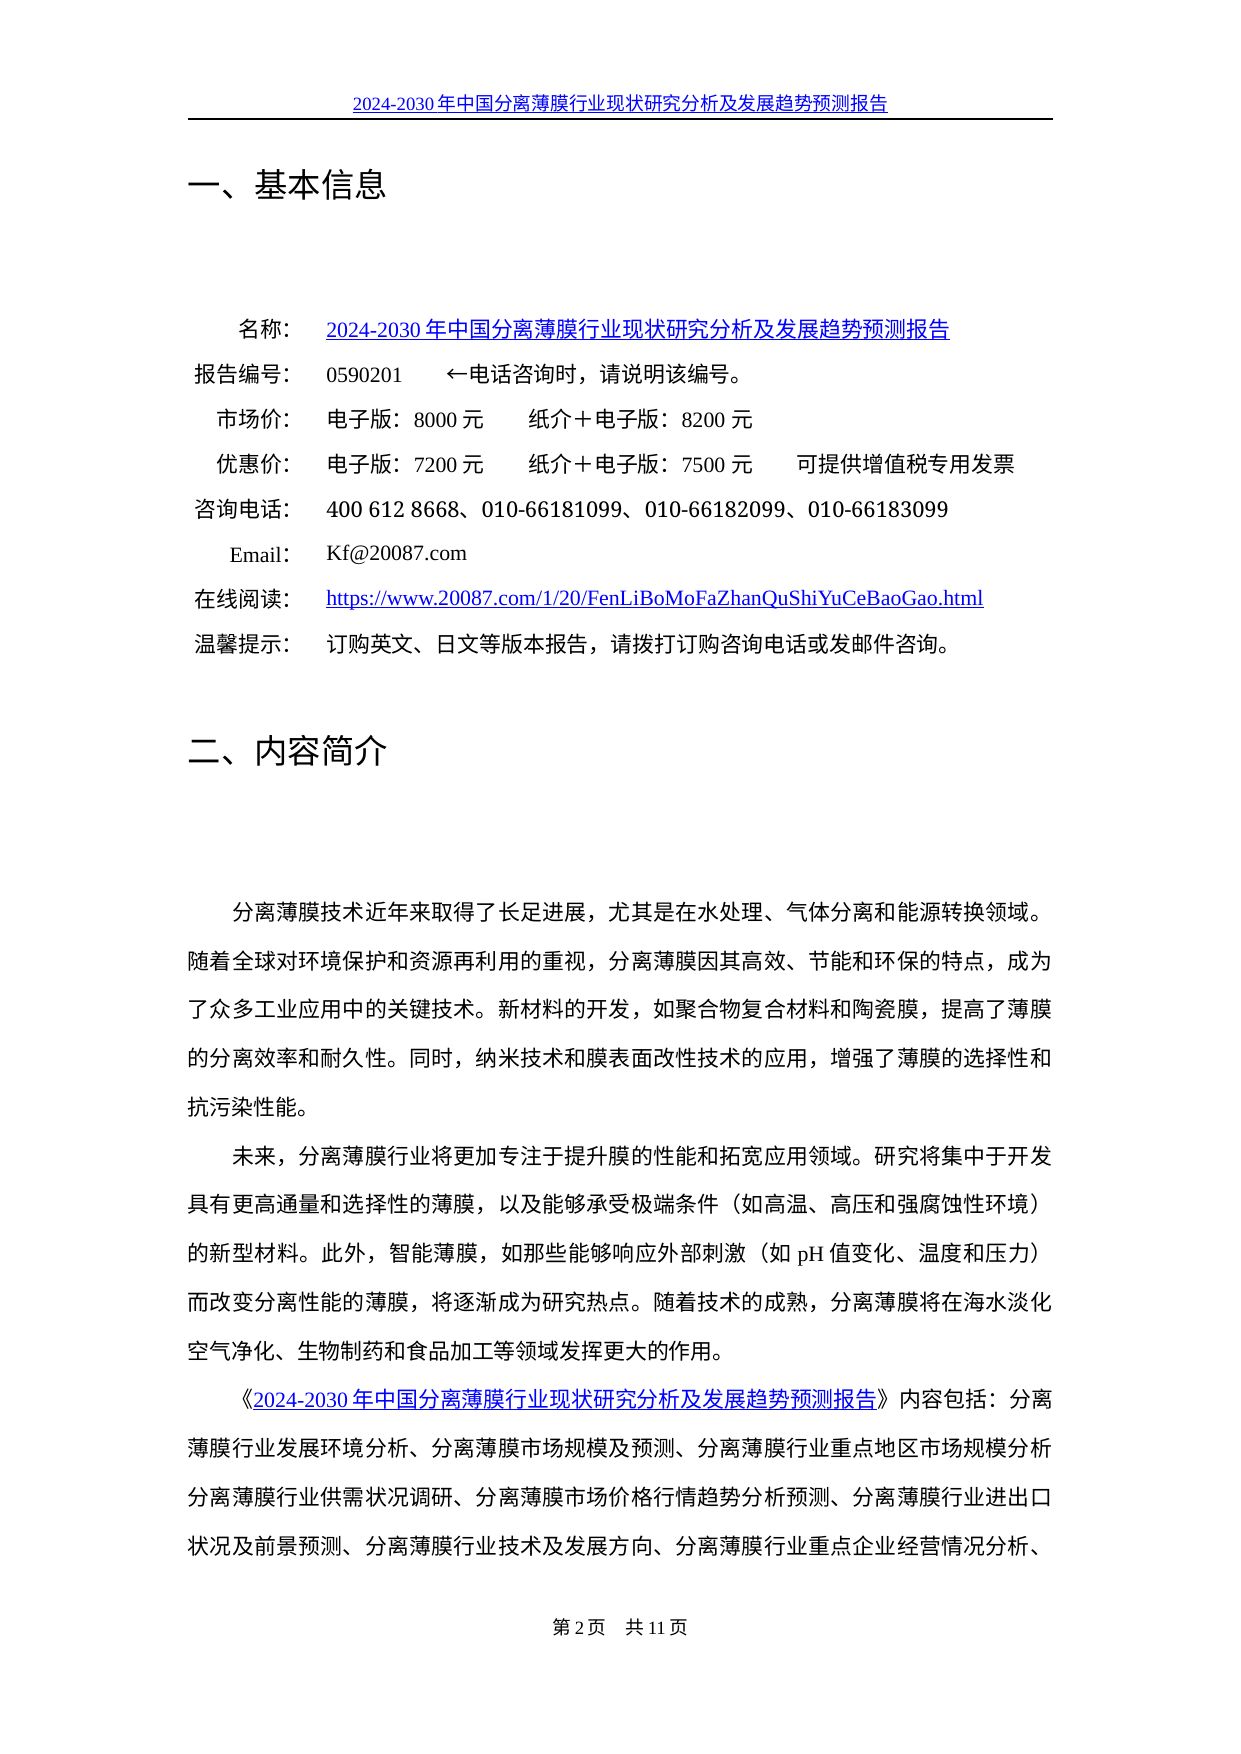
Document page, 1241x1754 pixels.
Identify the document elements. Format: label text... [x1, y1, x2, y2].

table_header 名称： [167, 312, 315, 357]
table_cell Kf@20087.com [315, 537, 1073, 582]
table_cell 优惠价： [167, 447, 315, 492]
table_header 2024-2030年中国分离薄膜行业现状研究分析及发展趋势预测报告 [315, 312, 1073, 357]
table_cell 温馨提示： [167, 627, 315, 672]
table_cell 咨询电话： [167, 492, 315, 537]
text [187, 894, 1053, 1561]
table_cell 订购英文、日文等版本报告，请拨打订购咨询电话或发邮件咨询。 [315, 627, 1073, 672]
table_cell 市场价： [167, 402, 315, 447]
table_cell 电子版：8000 元 纸介＋电子版：8200 元 [315, 402, 1073, 447]
title 一、基本信息 [187, 150, 1053, 215]
table_cell 报告编号： [167, 357, 315, 402]
table_cell 400 612 8668、010-66181099、010-66182099、010-66183099 [315, 492, 1073, 537]
table_cell Email： [167, 537, 315, 582]
title 二、内容简介 [187, 717, 1053, 782]
table_cell 0590201 ←电话咨询时，请说明该编号。 [315, 357, 1073, 402]
table_cell 电子版：7200 元 纸介＋电子版：7500 元 可提供增值税专用发票 [315, 447, 1073, 492]
table_cell 在线阅读： [167, 582, 315, 627]
table_cell [315, 582, 1073, 627]
